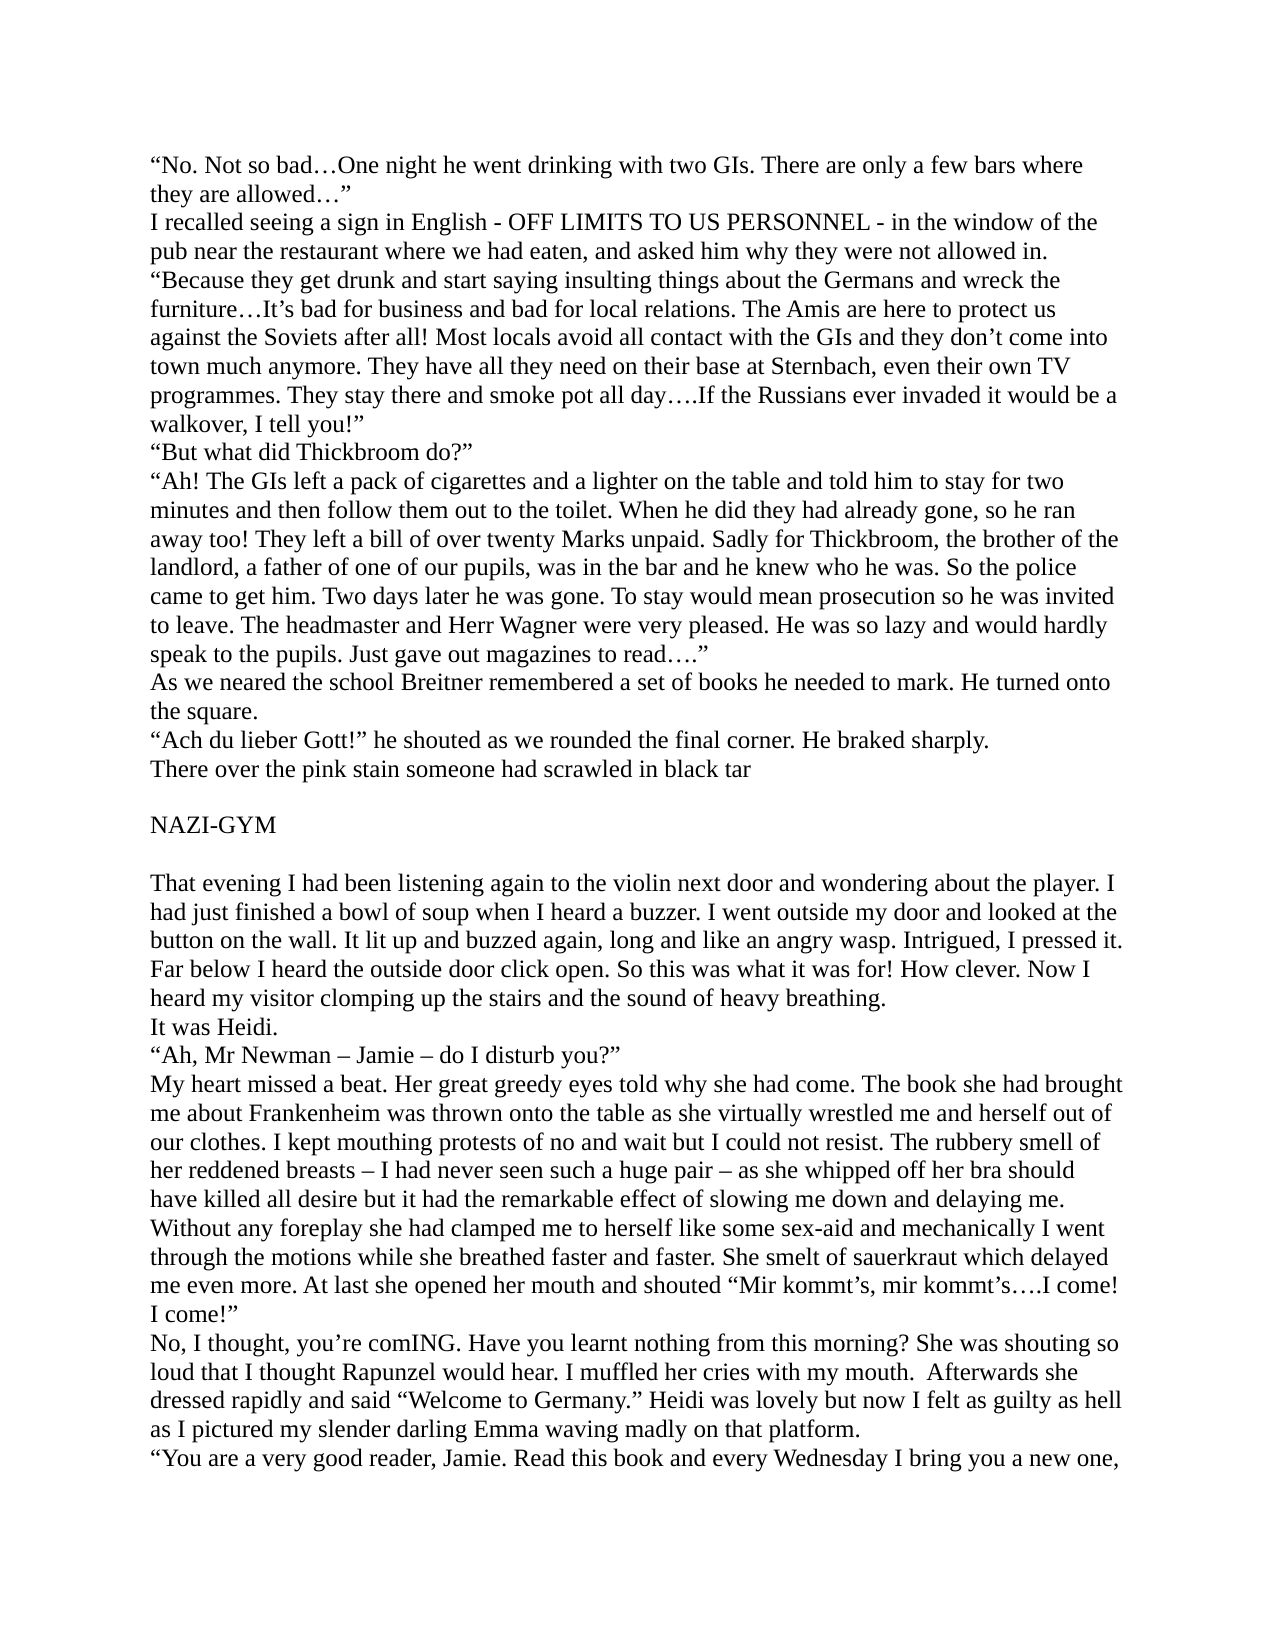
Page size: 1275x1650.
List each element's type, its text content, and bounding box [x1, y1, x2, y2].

text That evening I had been listening again to the violin next door and wondering about the player. I had just finished a bowl of soup when I heard a buzzer. I went outside my door and looked at the button on the wall. It lit up and buzzed again, long and like an angry wasp. Intrigued, I pressed it. Far below I heard the outside door click open. So this was what it was for! How clever. Now I heard my visitor clomping up the stairs and the sound of heavy breathing. [150, 868, 1125, 1012]
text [150, 1443, 1125, 1472]
text “Ach du lieber Gott!” he shouted as we rounded the final corner. He braked sharply. [150, 725, 1125, 754]
text My heart missed a beat. Her great greedy eyes told why she had come. The book she had brought me about Frankenheim was thrown onto the table as she virtually wrestled me and herself out of our clothes. I kept mouthing protests of no and wait but I could not resist. The rubbery smell of her reddened breasts – I had never seen such a huge pair – as she whipped off her bra should have killed all desire but it had the remarkable effect of slowing me down and delaying me. Without any foreplay she had clamped me to herself like some sex-aid and mechanically I went through the motions while she breathed faster and faster. She smelt of sauerkraut which delayed me even more. At last she opened her mouth and shouted “Mir kommt’s, mir kommt’s….I come! I come!” [150, 1069, 1125, 1328]
text “No. Not so bad…One night he went drinking with two GIs. There are only a few bars where they are allowed…” [150, 150, 1125, 207]
text I recalled seeing a sign in English - OFF LIMITS TO US PERSONNEL - in the window of the pub near the restaurant where we had eaten, and asked him why they were not allowed in. [150, 207, 1125, 265]
text No, I thought, you’re comING. Have you learnt nothing from this morning? She was shouting so loud that I thought Rapunzel would hear. I muffled her cries with my mouth. Afterwards she dressed rapidly and said “Welcome to Germany.” Heidi was lovely but now I felt as guilty as hell as I pictured my slender darling Emma waving madly on that platform. [150, 1328, 1125, 1443]
text “Because they get drunk and start saying insulting things about the Germans and wreck the furniture…It’s bad for business and bad for local relations. The Amis are here to protect us against the Soviets after all! Most locals avoid all contact with the GIs and they don’t come into town much anymore. They have all they need on their base at Sternbach, even their own TV programmes. They stay there and smoke pot all day….If the Russians ever invaded it would be a walkover, I tell you!” [150, 265, 1125, 437]
text There over the pink stain someone had scrawled in black tar [150, 754, 1125, 782]
text “Ah, Mr Newman – Jamie – do I disturb you?” [150, 1041, 1125, 1069]
text “Ah! The GIs left a pack of cigarettes and a lighter on the table and told him to stay for two minutes and then follow them out to the toilet. When he did they had already gone, so he ran away too! They left a bill of over twenty Marks unpaid. Sadly for Thickbroom, the brother of the landlord, a father of one of our pupils, was in the bar and he knew who he was. So the police came to get him. Two days later he was gone. To stay would mean prosecution so he was invited to leave. The headmaster and Herr Wagner were very pleased. He was so lazy and would hardly speak to the pupils. Just gave out magazines to read….” [150, 466, 1125, 667]
text It was Heidi. [150, 1012, 1125, 1041]
text NAZI-GYM [150, 811, 1125, 839]
text “But what did Thickbroom do?” [150, 437, 1125, 466]
text As we neared the school Breitner remembered a set of books he needed to mark. He turned onto the square. [150, 667, 1125, 725]
